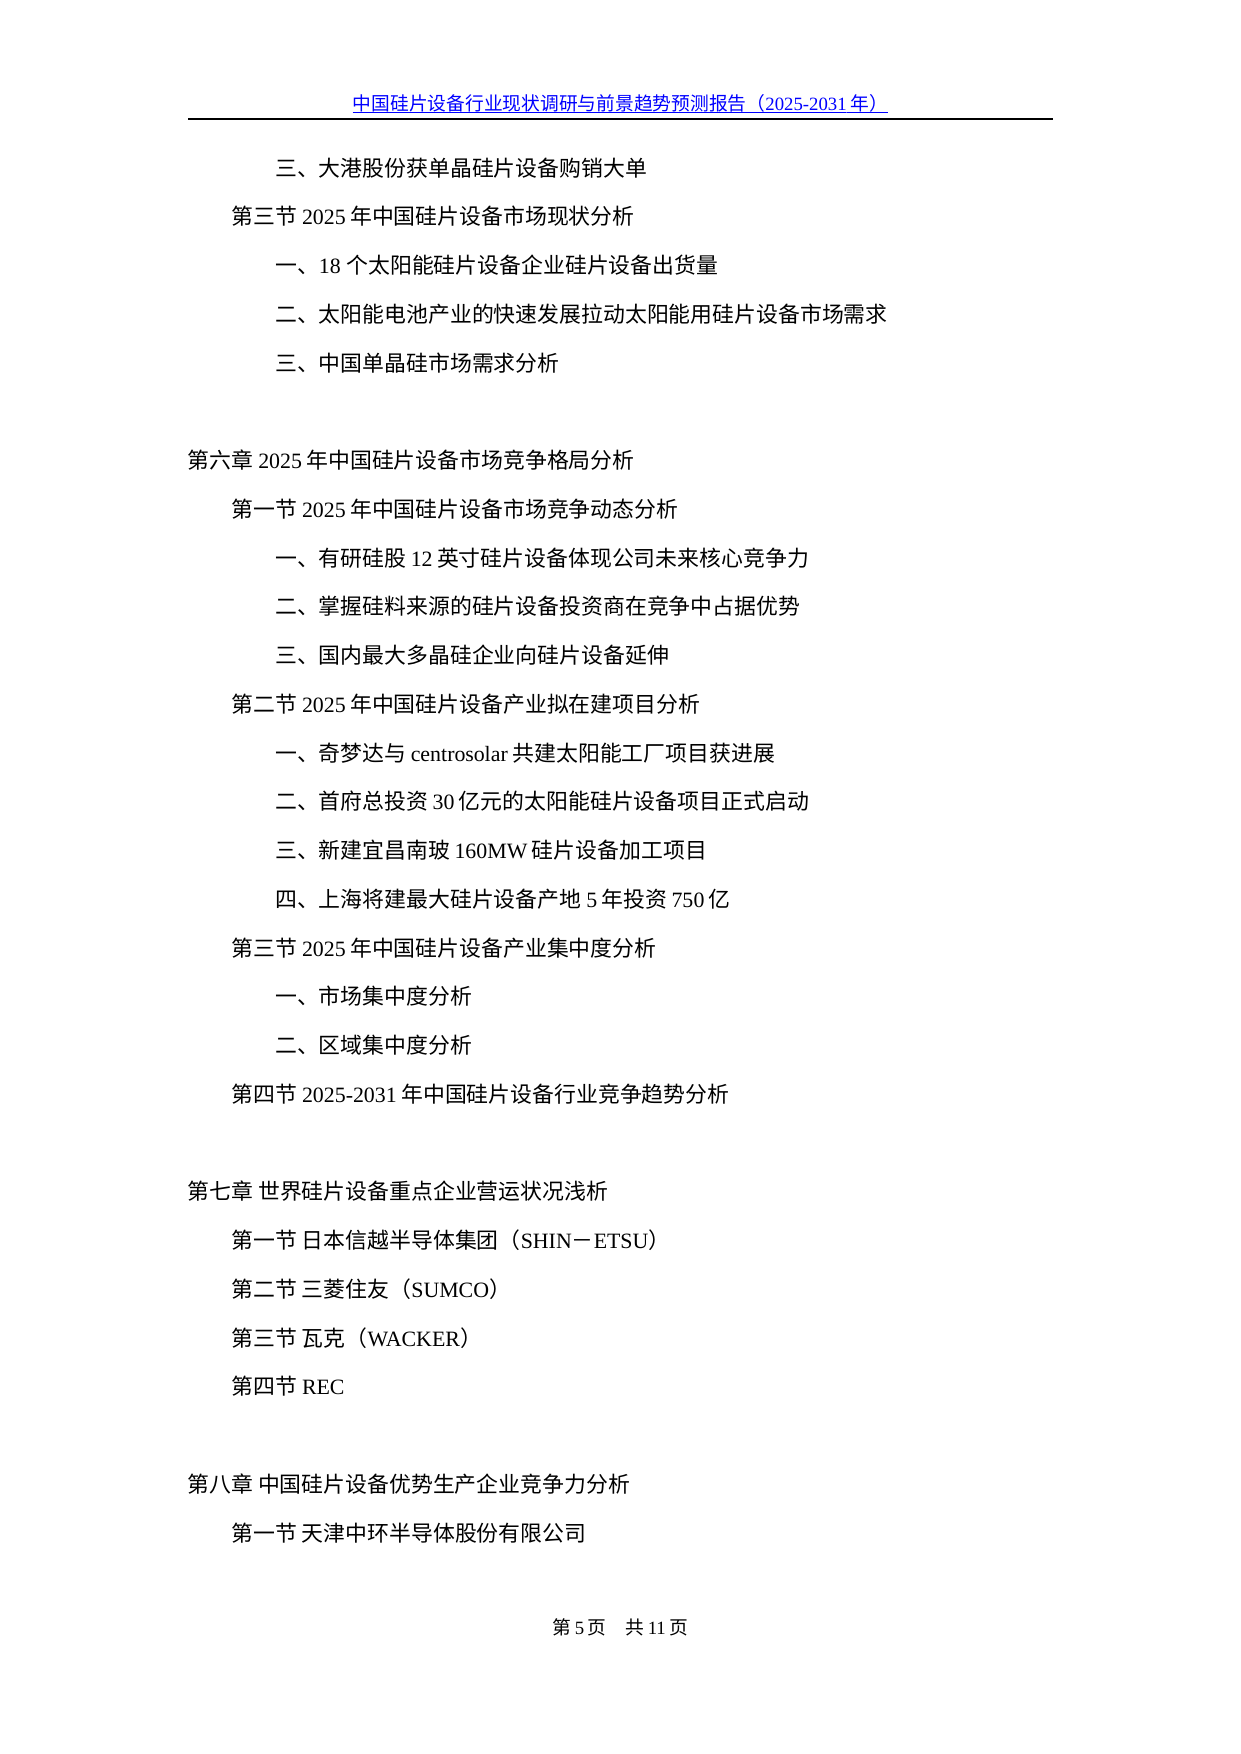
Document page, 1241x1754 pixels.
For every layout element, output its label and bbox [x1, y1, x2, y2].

text [187, 150, 1053, 1548]
